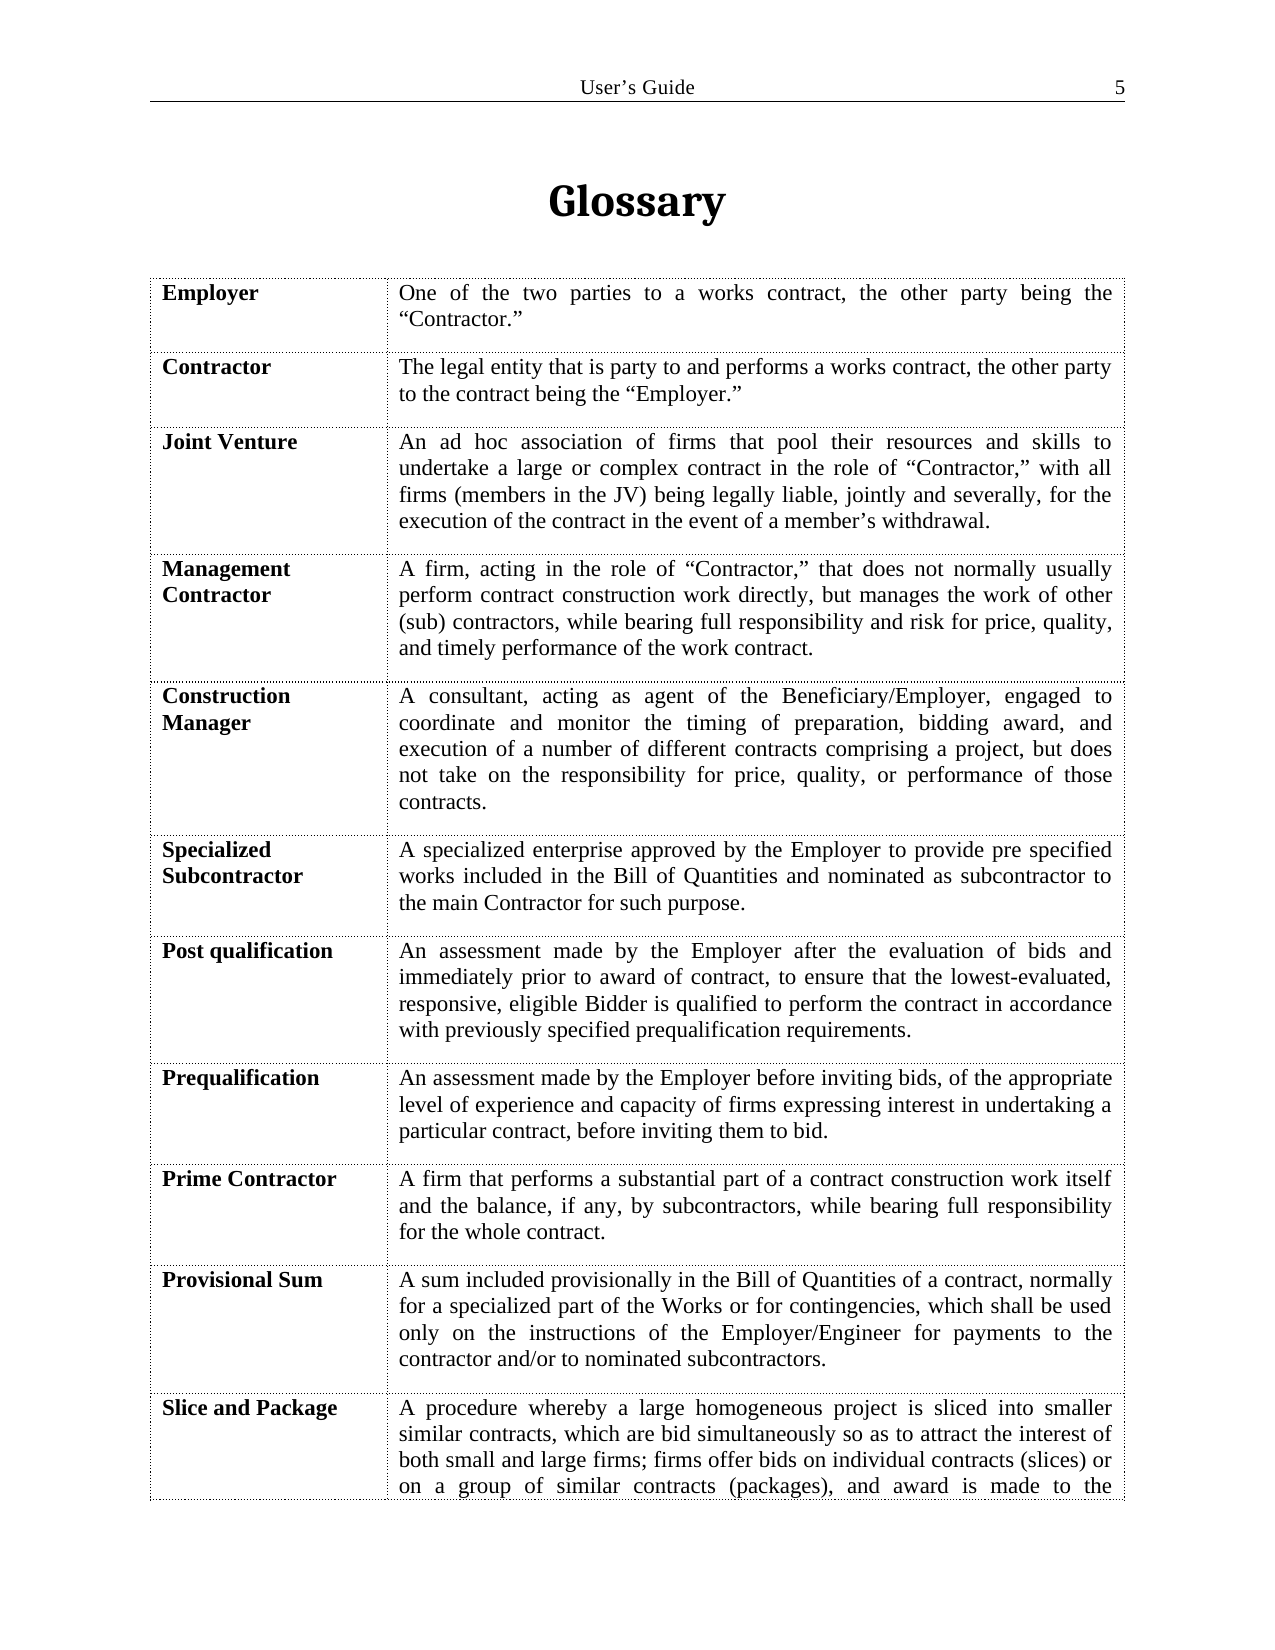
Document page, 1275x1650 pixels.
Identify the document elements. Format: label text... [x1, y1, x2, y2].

table_cell Prime Contractor [151, 1164, 387, 1265]
table_cell An ad hoc association of firms that pool their resources and skills to undertake a large or complex contract in the role of “Contractor,” with all firms (members in the JV) being legally liable, jointly and severally, for the execution of the contract in the event of a member’s withdrawal. [387, 427, 1124, 554]
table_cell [387, 1393, 1124, 1499]
table_cell A firm that performs a substantial part of a contract construction work itself and the balance, if any, by subcontractors, while bearing full responsibility for the whole contract. [387, 1164, 1124, 1265]
table_cell Prequalification [151, 1063, 387, 1164]
table_header Employer [151, 278, 387, 352]
table_cell A firm, acting in the role of “Contractor,” that does not normally usually perform contract construction work directly, but manages the work of other (sub) contractors, while bearing full responsibility and risk for price, quality, and timely performance of the work contract. [387, 554, 1124, 681]
table_cell A sum included provisionally in the Bill of Quantities of a contract, normally for a specialized part of the Works or for contingencies, which shall be used only on the instructions of the Employer/Engineer for payments to the contractor and/or to nominated subcontractors. [387, 1265, 1124, 1392]
table_cell Joint Venture [151, 427, 387, 554]
table_cell Construction Manager [151, 681, 387, 835]
table_cell An assessment made by the Employer after the evaluation of bids and immediately prior to award of contract, to ensure that the lowest-evaluated, responsive, eligible Bidder is qualified to perform the contract in accordance with previously specified prequalification requirements. [387, 936, 1124, 1063]
table_cell Specialized Subcontractor [151, 835, 387, 936]
table_cell Provisional Sum [151, 1265, 387, 1392]
table_cell An assessment made by the Employer before inviting bids, of the appropriate level of experience and capacity of firms expressing interest in undertaking a particular contract, before inviting them to bid. [387, 1063, 1124, 1164]
table_cell Slice and Package [151, 1393, 387, 1499]
table_header One of the two parties to a works contract, the other party being the “Contractor.” [387, 278, 1124, 352]
table_cell A consultant, acting as agent of the Beneficiary/Employer, engaged to coordinate and monitor the timing of preparation, bidding award, and execution of a number of different contracts comprising a project, but does not take on the responsibility for price, quality, or performance of those contracts. [387, 681, 1124, 835]
text Glossary [150, 175, 1125, 228]
table_cell The legal entity that is party to and performs a works contract, the other party to the contract being the “Employer.” [387, 352, 1124, 427]
table_cell Contractor [151, 352, 387, 427]
table_cell A specialized enterprise approved by the Employer to provide pre specified works included in the Bill of Quantities and nominated as subcontractor to the main Contractor for such purpose. [387, 835, 1124, 936]
table_cell Post qualification [151, 936, 387, 1063]
table_cell Management Contractor [151, 554, 387, 681]
